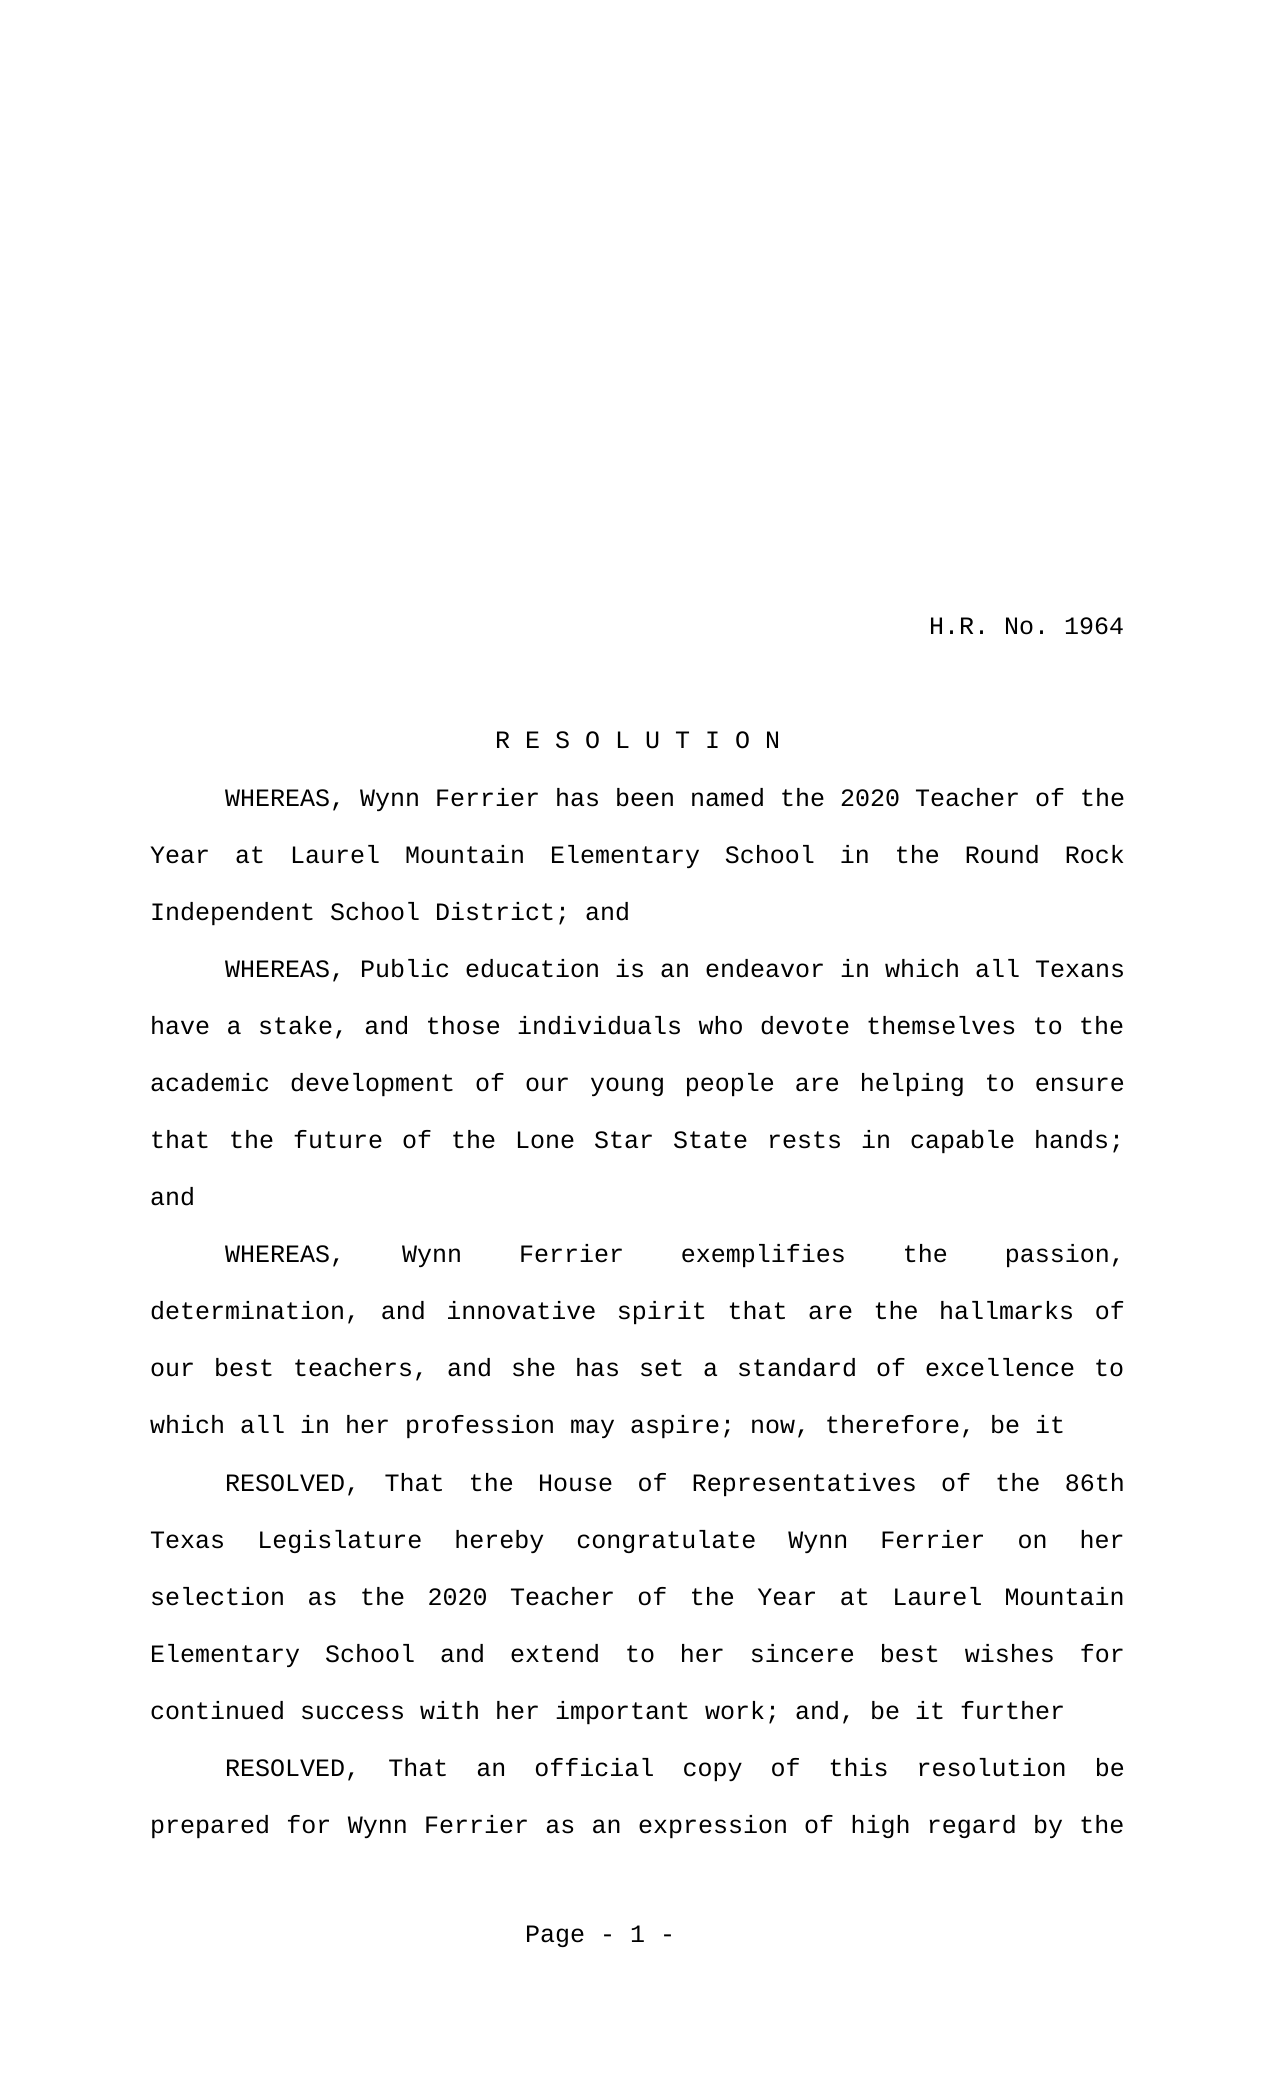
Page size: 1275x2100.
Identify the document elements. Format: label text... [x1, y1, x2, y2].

text H.R. No. 1964 [150, 614, 1125, 642]
text RESOLVED, That the House of Representatives of the 86th Texas Legislature hereby congratulate Wynn Ferrier on her selection as the 2020 Teacher of the Year at Laurel Mountain Elementary School and extend to her sincere best wishes for continued success with her important work; and, be it further [150, 1470, 1125, 1727]
text WHEREAS, Wynn Ferrier has been named the 2020 Teacher of the Year at Laurel Mountain Elementary School in the Round Rock Independent School District; and [150, 785, 1125, 928]
text WHEREAS, Public education is an endeavor in which all Texans have a stake, and those individuals who devote themselves to the academic development of our young people are helping to ensure that the future of the Lone Star State rests in capable hands; and [150, 956, 1125, 1213]
text R E S O L U T I O N [150, 728, 1125, 756]
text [150, 1755, 1125, 1841]
text WHEREAS, Wynn Ferrier exemplifies the passion, determination, and innovative spirit that are the hallmarks of our best teachers, and she has set a standard of excellence to which all in her profession may aspire; now, therefore, be it [150, 1242, 1125, 1441]
